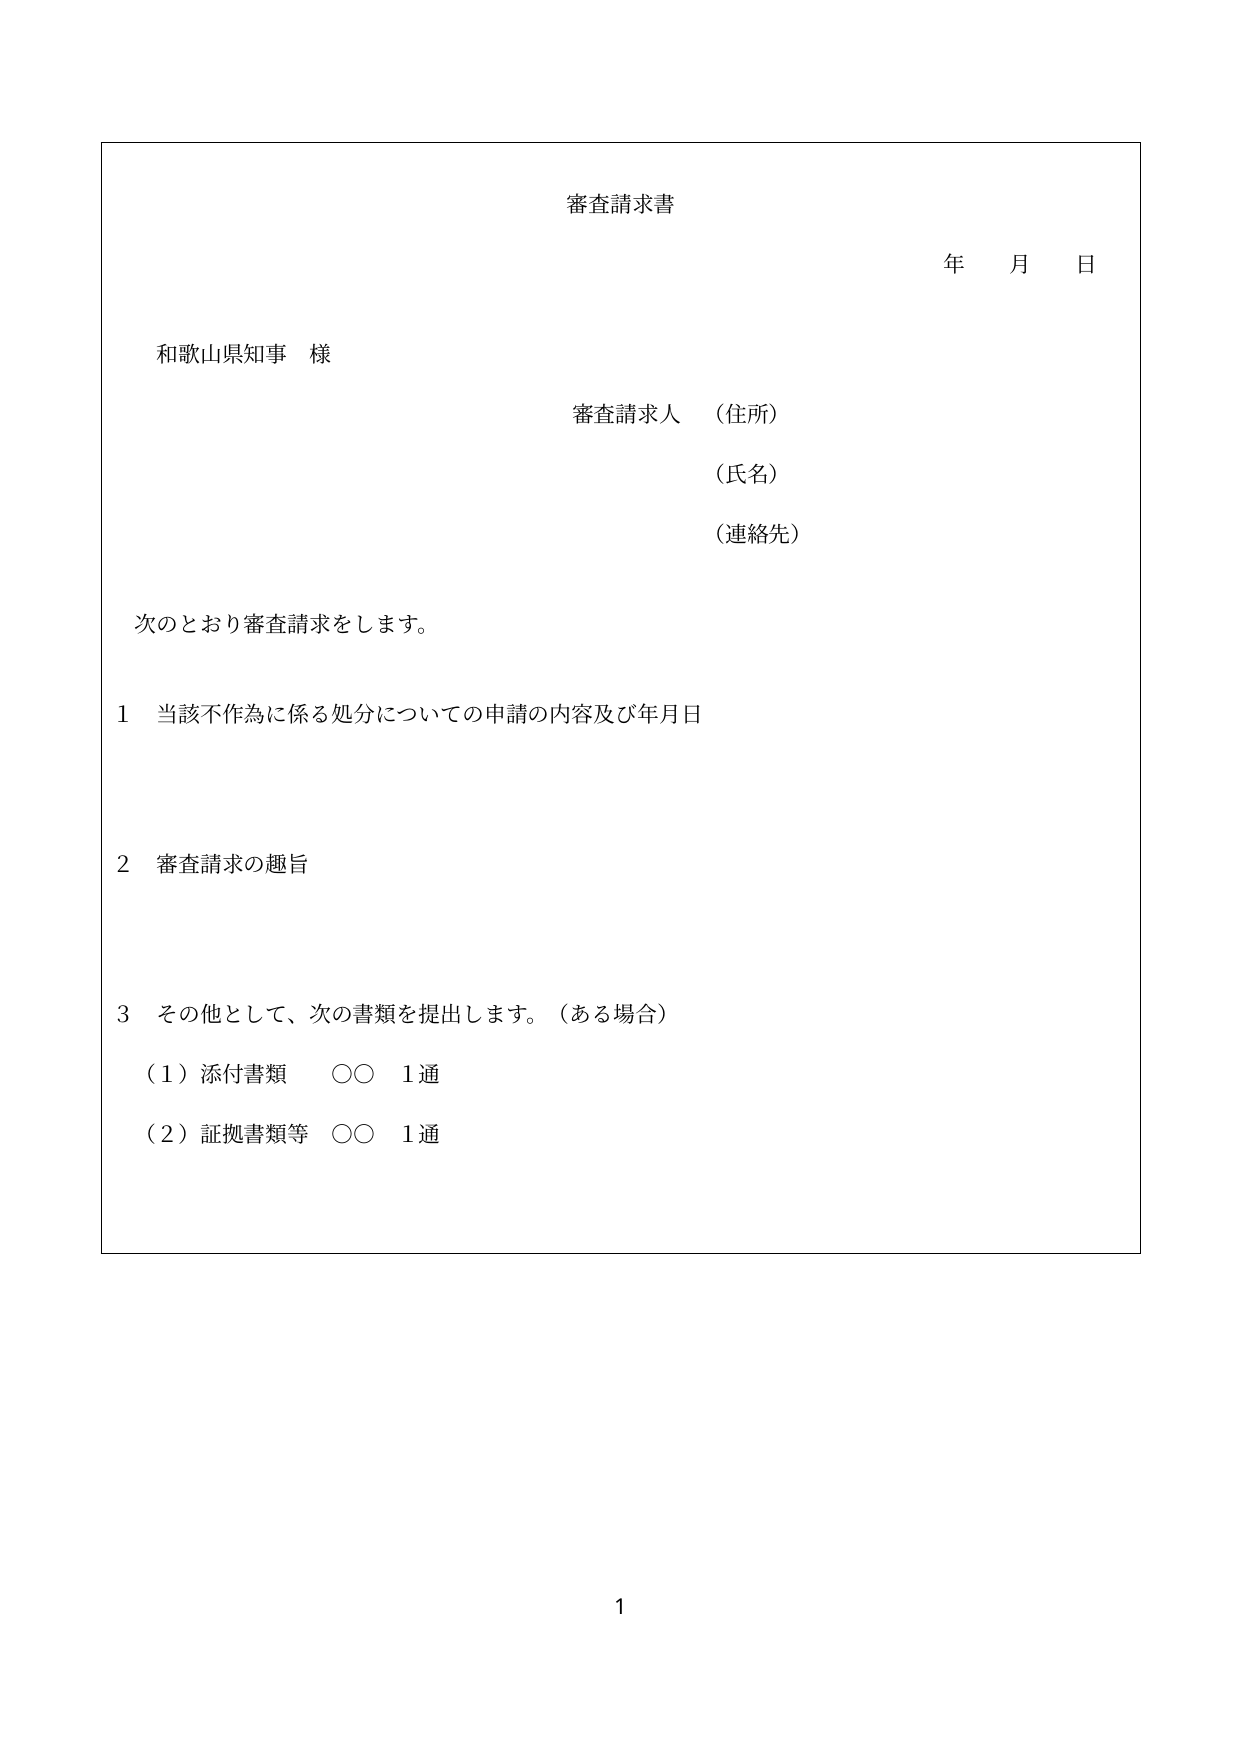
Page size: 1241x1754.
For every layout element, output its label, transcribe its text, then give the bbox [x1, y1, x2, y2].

table_header 審査請求書 年 月 日 和歌山県知事 様 審査請求人 （住所） （氏名） （連絡先） 次のとおり審査請求をします。 １ 当該不作為に係る処分についての申請の内容及び年月日 ２ 審査請求の趣旨 ３ その他として、次の書類を提出します。（ある場合） （１）添付書類 ○○ １通 （２）証拠書類等 ○○ １通 [102, 143, 1140, 1253]
